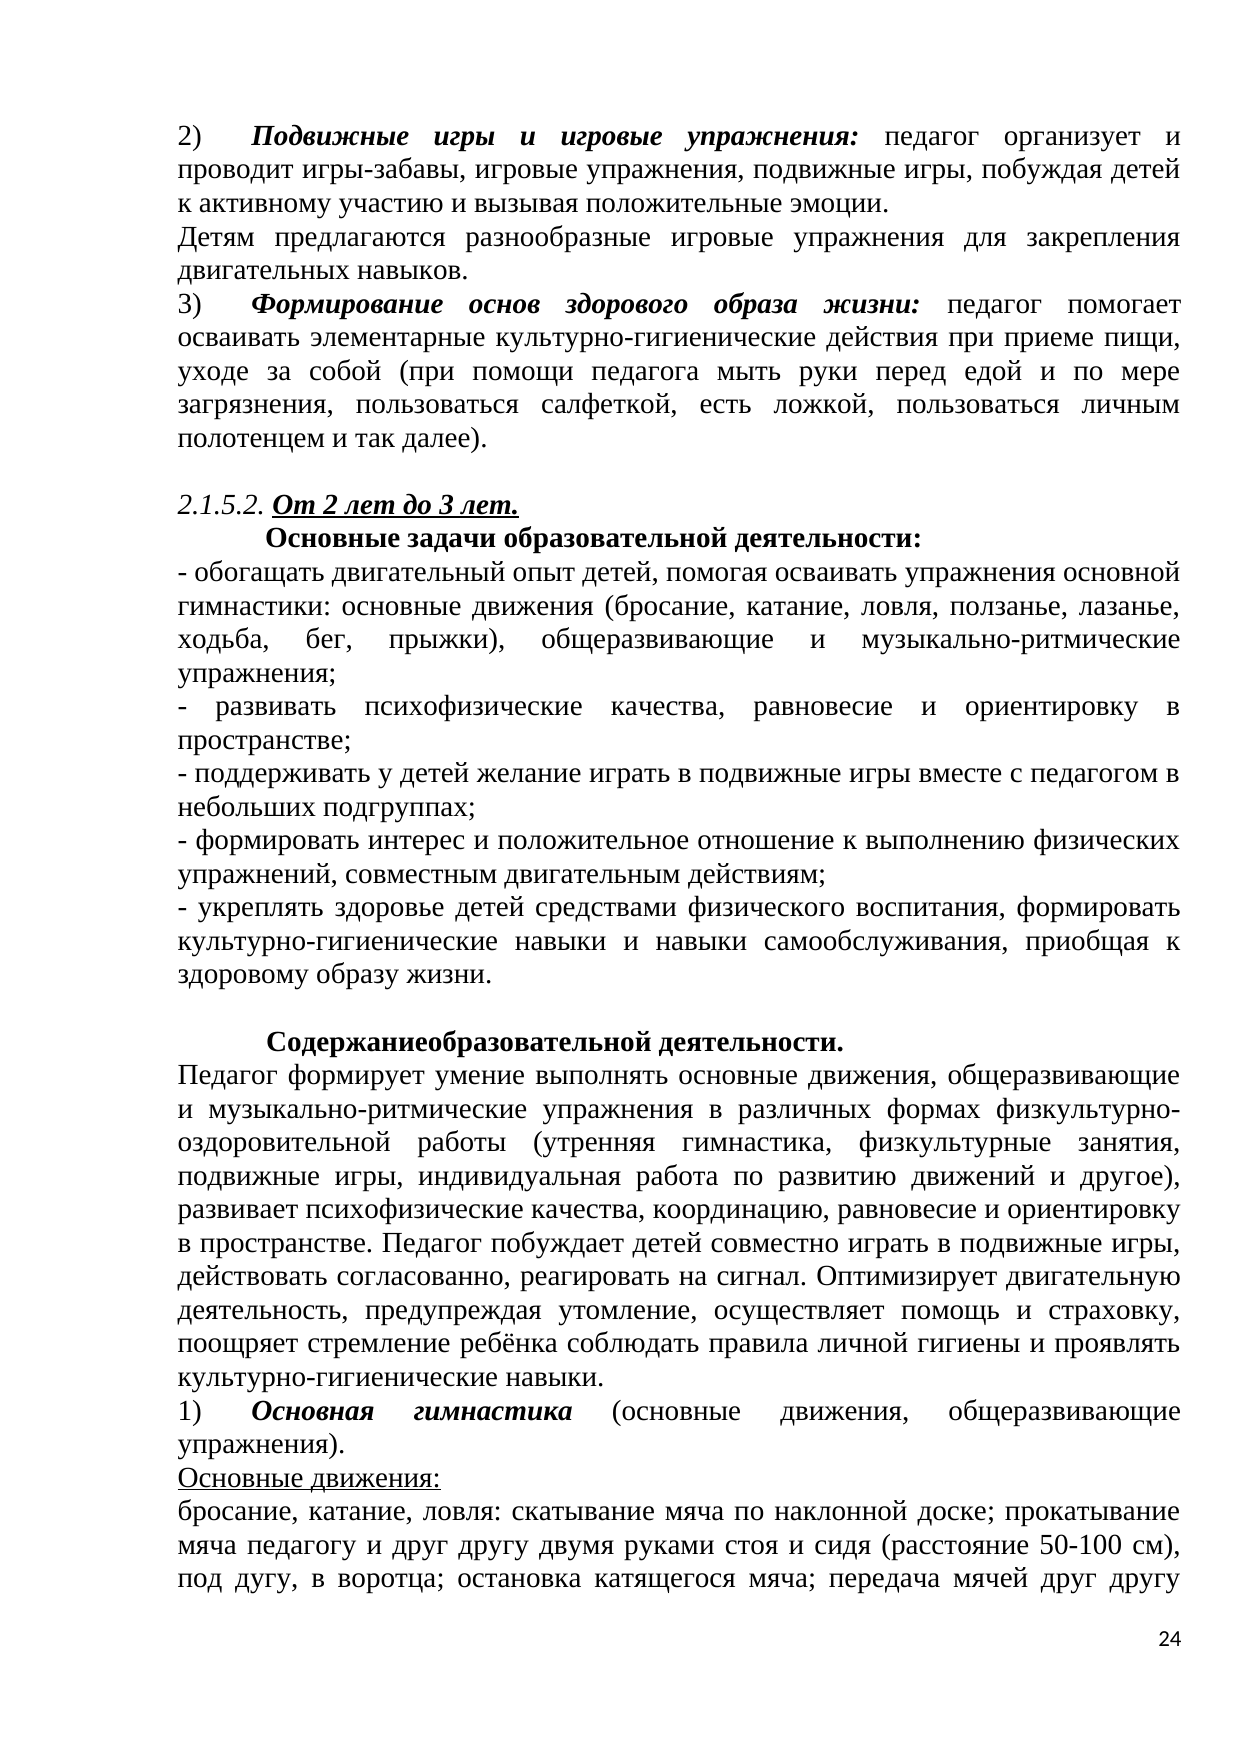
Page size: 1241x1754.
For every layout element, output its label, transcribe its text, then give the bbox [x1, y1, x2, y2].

text Содержаниеобразовательной деятельности. [177, 1024, 1181, 1057]
text 2.1.5.2. От 2 лет до 3 лет. [177, 487, 1181, 521]
text - поддерживать у детей желание играть в подвижные игры вместе с педагогом в небольших подгруппах; [177, 755, 1181, 822]
text Основные задачи образовательной деятельности: [177, 521, 1181, 554]
text - укреплять здоровье детей средствами физического воспитания, формировать культурно-гигиенические навыки и навыки самообслуживания, приобщая к здоровому образу жизни. [177, 889, 1181, 990]
text Детям предлагаются разнообразные игровые упражнения для закрепления двигательных навыков. [177, 219, 1181, 286]
text - развивать психофизические качества, равновесие и ориентировку в пространстве; [177, 688, 1181, 755]
list Основная гимнастика (основные движения, общеразвивающие упражнения). [177, 1393, 1181, 1460]
text Педагог формирует умение выполнять основные движения, общеразвивающие и музыкально-ритмические упражнения в различных формах физкультурно- оздоровительной работы (утренняя гимнастика, физкультурные занятия, подвижные игры, индивидуальная работа по развитию движений и другое), развивает психофизические качества, координацию, равновесие и ориентировку в пространстве. Педагог побуждает детей совместно играть в подвижные игры, действовать согласованно, реагировать на сигнал. Оптимизирует двигательную деятельность, предупреждая утомление, осуществляет помощь и страховку, поощряет стремление ребёнка соблюдать правила личной гигиены и проявлять культурно-гигиенические навыки. [177, 1057, 1181, 1393]
list Формирование основ здорового образа жизни: педагог помогает осваивать элементарные культурно-гигиенические действия при приеме пищи, уходе за собой (при помощи педагога мыть руки перед едой и по мере загрязнения, пользоваться салфеткой, есть ложкой, пользоваться личным полотенцем и так далее). [177, 286, 1181, 453]
text - формировать интерес и положительное отношение к выполнению физических упражнений, совместным двигательным действиям; [177, 822, 1181, 889]
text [177, 1493, 1181, 1594]
text Основные движения: [177, 1460, 1181, 1493]
text - обогащать двигательный опыт детей, помогая осваивать упражнения основной гимнастики: основные движения (бросание, катание, ловля, ползанье, лазанье, ходьба, бег, прыжки), общеразвивающие и музыкально-ритмические упражнения; [177, 554, 1181, 688]
list Подвижные игры и игровые упражнения: педагог организует и проводит игры-забавы, игровые упражнения, подвижные игры, побуждая детей к активному участию и вызывая положительные эмоции. [177, 118, 1181, 219]
